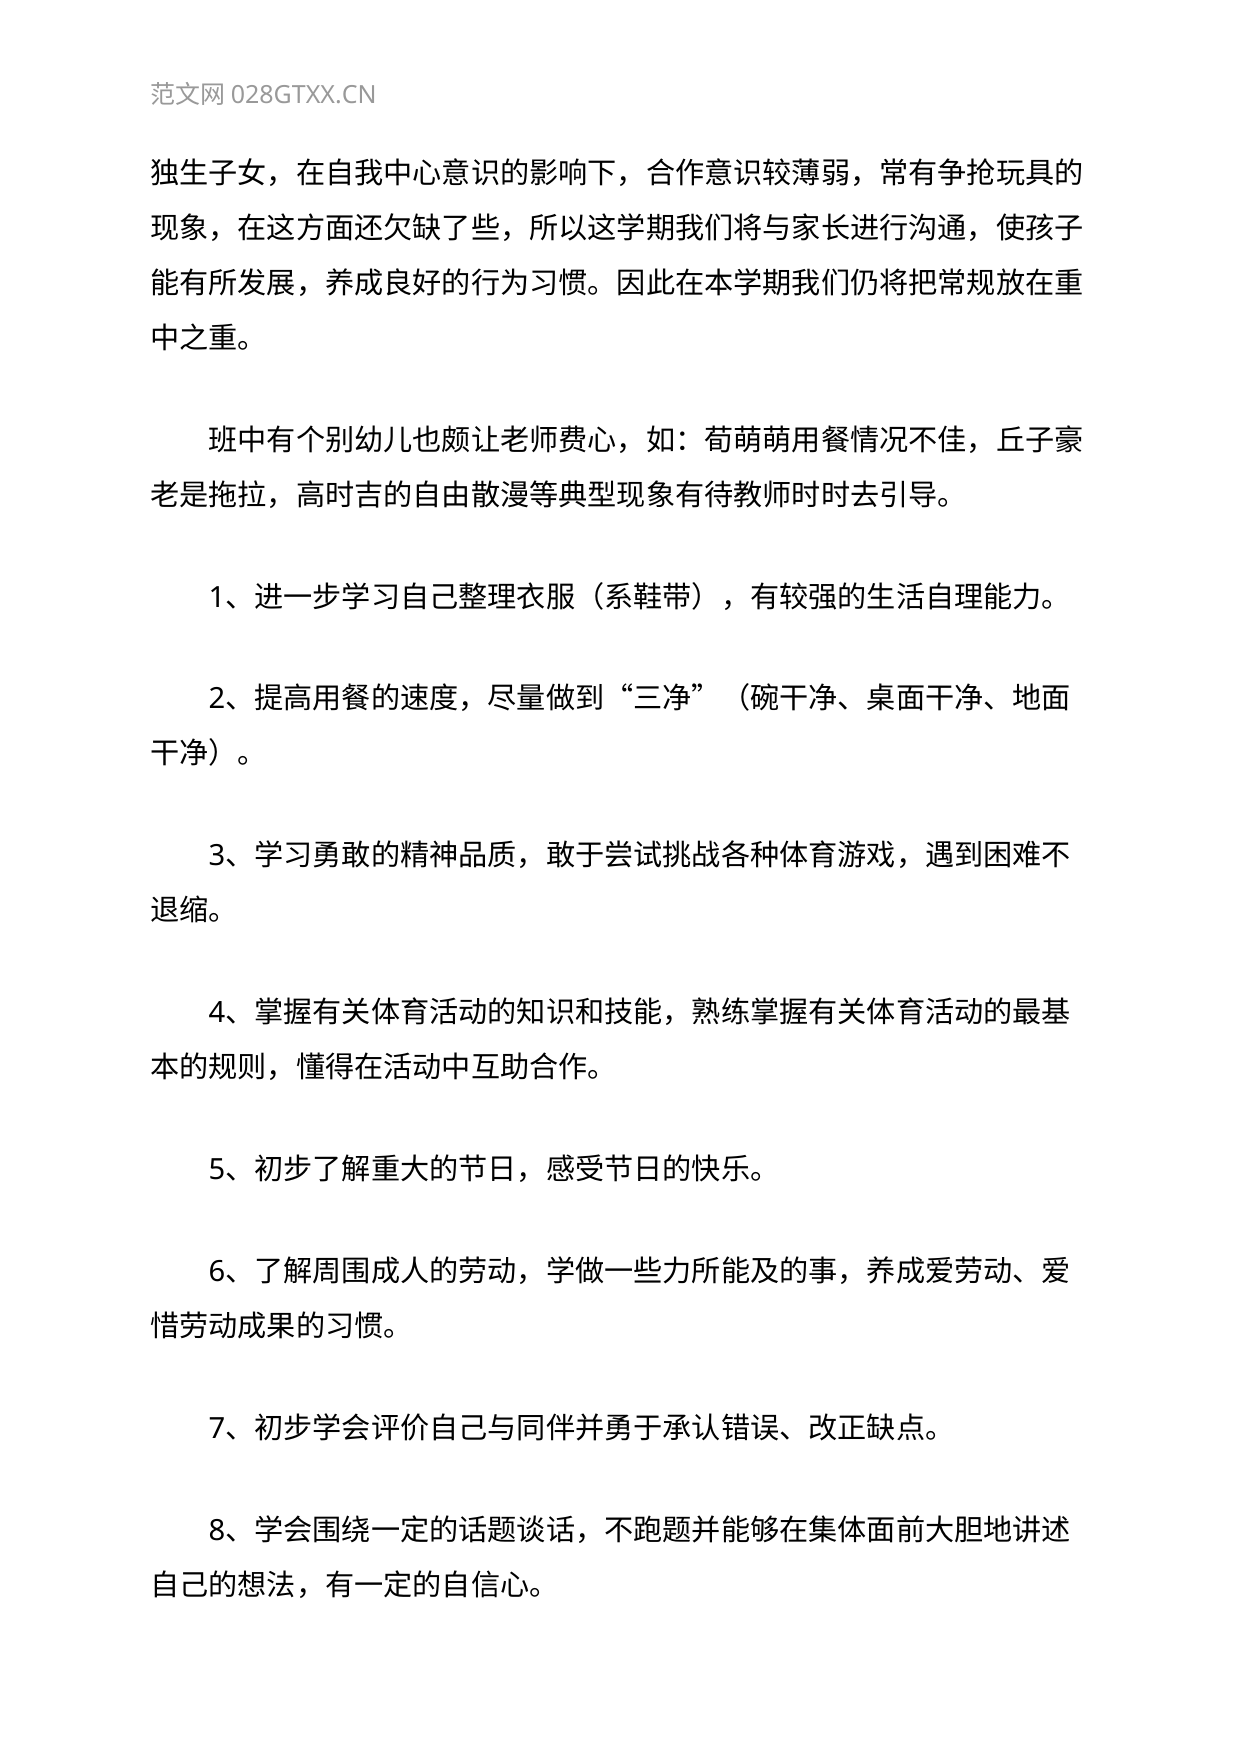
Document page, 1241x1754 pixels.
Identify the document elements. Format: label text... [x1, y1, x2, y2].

text 7、初步学会评价自己与同伴并勇于承认错误、改正缺点。 [150, 1404, 1090, 1447]
text 8、学会围绕一定的话题谈话，不跑题并能够在集体面前大胆地讲述自己的想法，有一定的自信心。 [150, 1506, 1090, 1603]
text 5、初步了解重大的节日，感受节日的快乐。 [150, 1145, 1090, 1188]
text 班中有个别幼儿也颇让老师费心，如：荀萌萌用餐情况不佳，丘子豪老是拖拉，高时吉的自由散漫等典型现象有待教师时时去引导。 [150, 416, 1090, 514]
text 2、提高用餐的速度，尽量做到“三净”（碗干净、桌面干净、地面干净）。 [150, 675, 1090, 772]
text 6、了解周围成人的劳动，学做一些力所能及的事，养成爱劳动、爱惜劳动成果的习惯。 [150, 1247, 1090, 1345]
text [150, 150, 1090, 357]
text 3、学习勇敢的精神品质，敢于尝试挑战各种体育游戏，遇到困难不退缩。 [150, 832, 1090, 929]
text 4、掌握有关体育活动的知识和技能，熟练掌握有关体育活动的最基本的规则，懂得在活动中互助合作。 [150, 989, 1090, 1086]
text 1、进一步学习自己整理衣服（系鞋带），有较强的生活自理能力。 [150, 573, 1090, 616]
